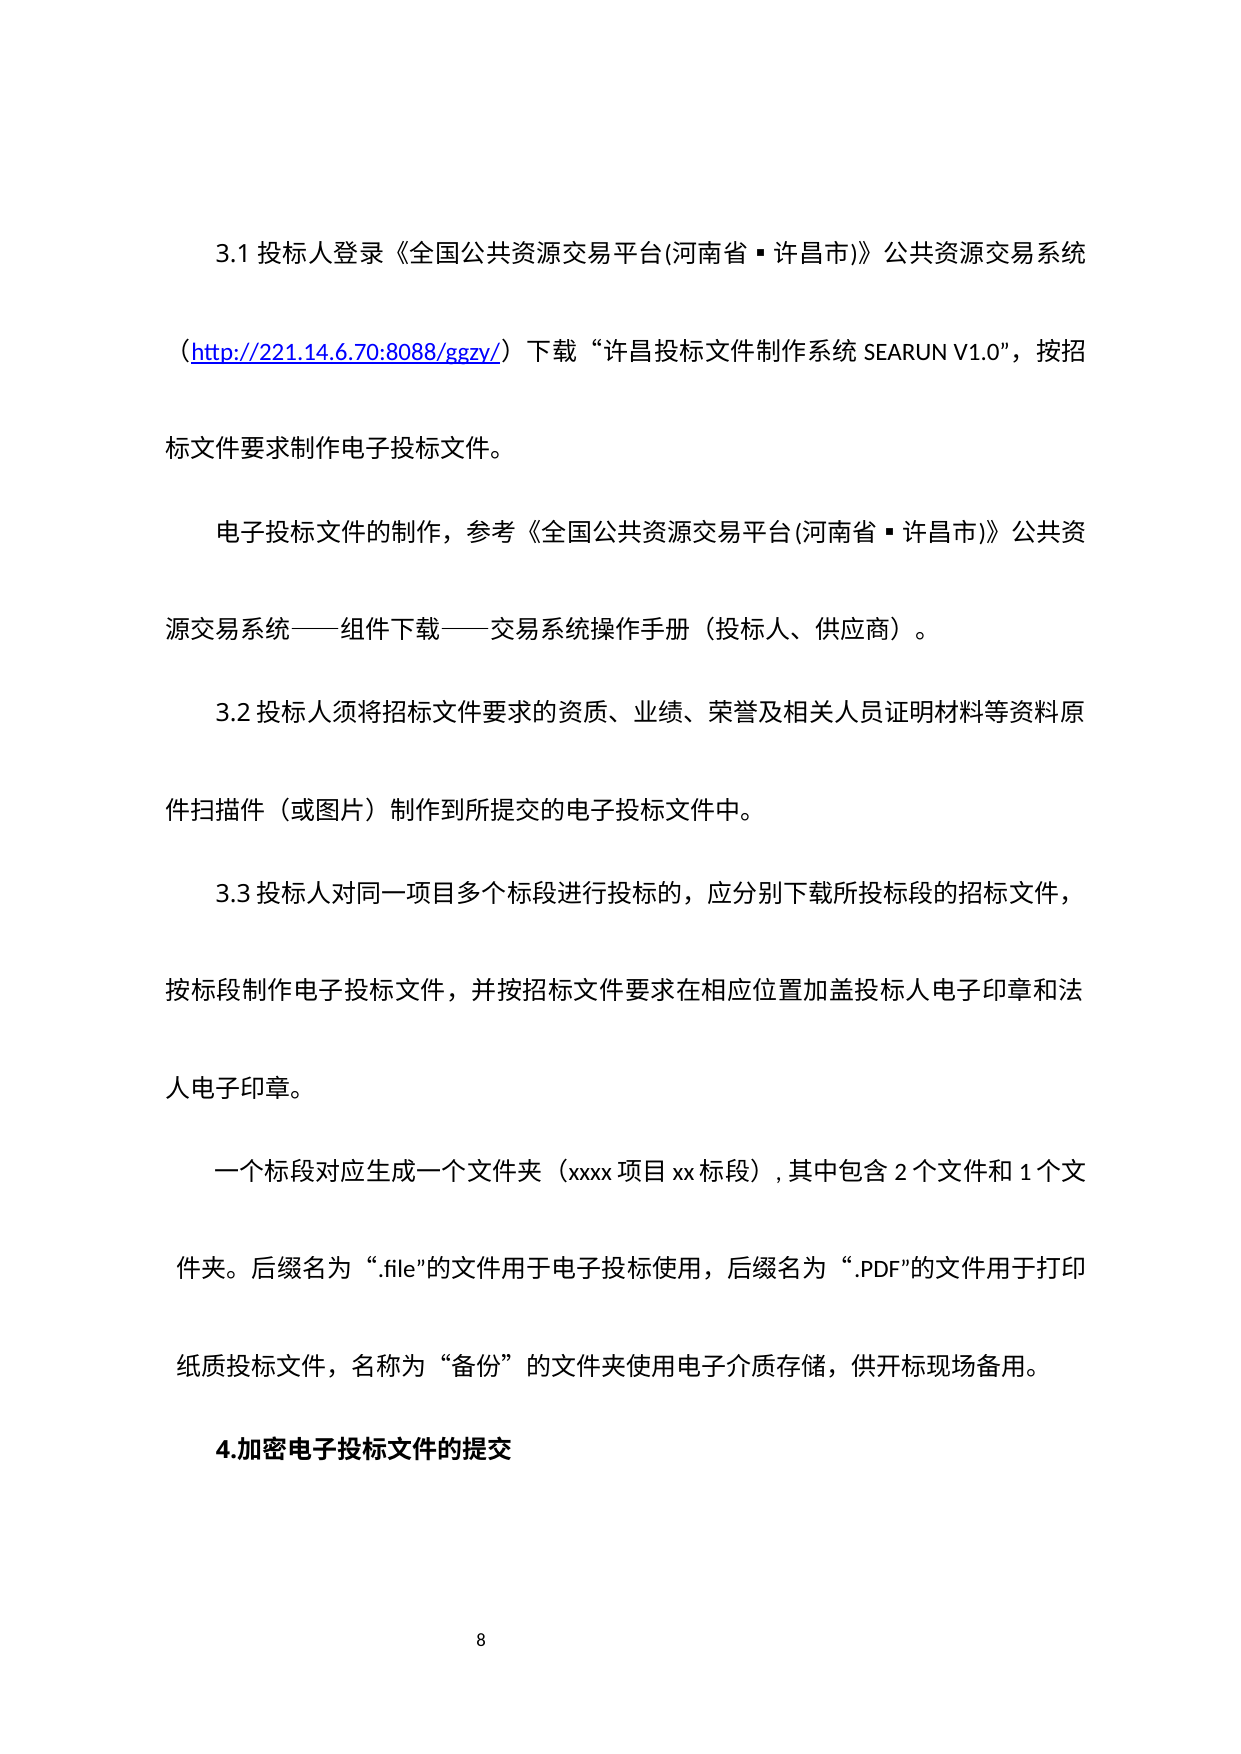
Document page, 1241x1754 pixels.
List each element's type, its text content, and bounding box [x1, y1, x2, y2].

text 3.1 投标人登录《全国公共资源交易平台(河南省▪许昌市)》公共资源交易系统（http://221.14.6.70:8088/ggzy/）下载“许昌投标文件制作系统SEARUN V1.0”，按招标文件要求制作电子投标文件。 [165, 219, 1087, 479]
text 3.3投标人对同一项目多个标段进行投标的，应分别下载所投标段的招标文件，按标段制作电子投标文件，并按招标文件要求在相应位置加盖投标人电子印章和法人电子印章。 [165, 859, 1087, 1119]
text 3.2 投标人须将招标文件要求的资质、业绩、荣誉及相关人员证明材料等资料原件扫描件（或图片）制作到所提交的电子投标文件中。 [165, 678, 1087, 841]
text 一个标段对应生成一个文件夹（xxxx项目xx标段）, 其中包含2个文件和1个文件夹。后缀名为“.file”的文件用于电子投标使用，后缀名为“.PDF”的文件用于打印纸质投标文件，名称为“备份”的文件夹使用电子介质存储，供开标现场备用。 [176, 1137, 1087, 1397]
text 电子投标文件的制作，参考《全国公共资源交易平台(河南省▪许昌市)》公共资源交易系统——组件下载——交易系统操作手册（投标人、供应商）。 [165, 498, 1087, 660]
text 4.加密电子投标文件的提交 [165, 1415, 1087, 1480]
